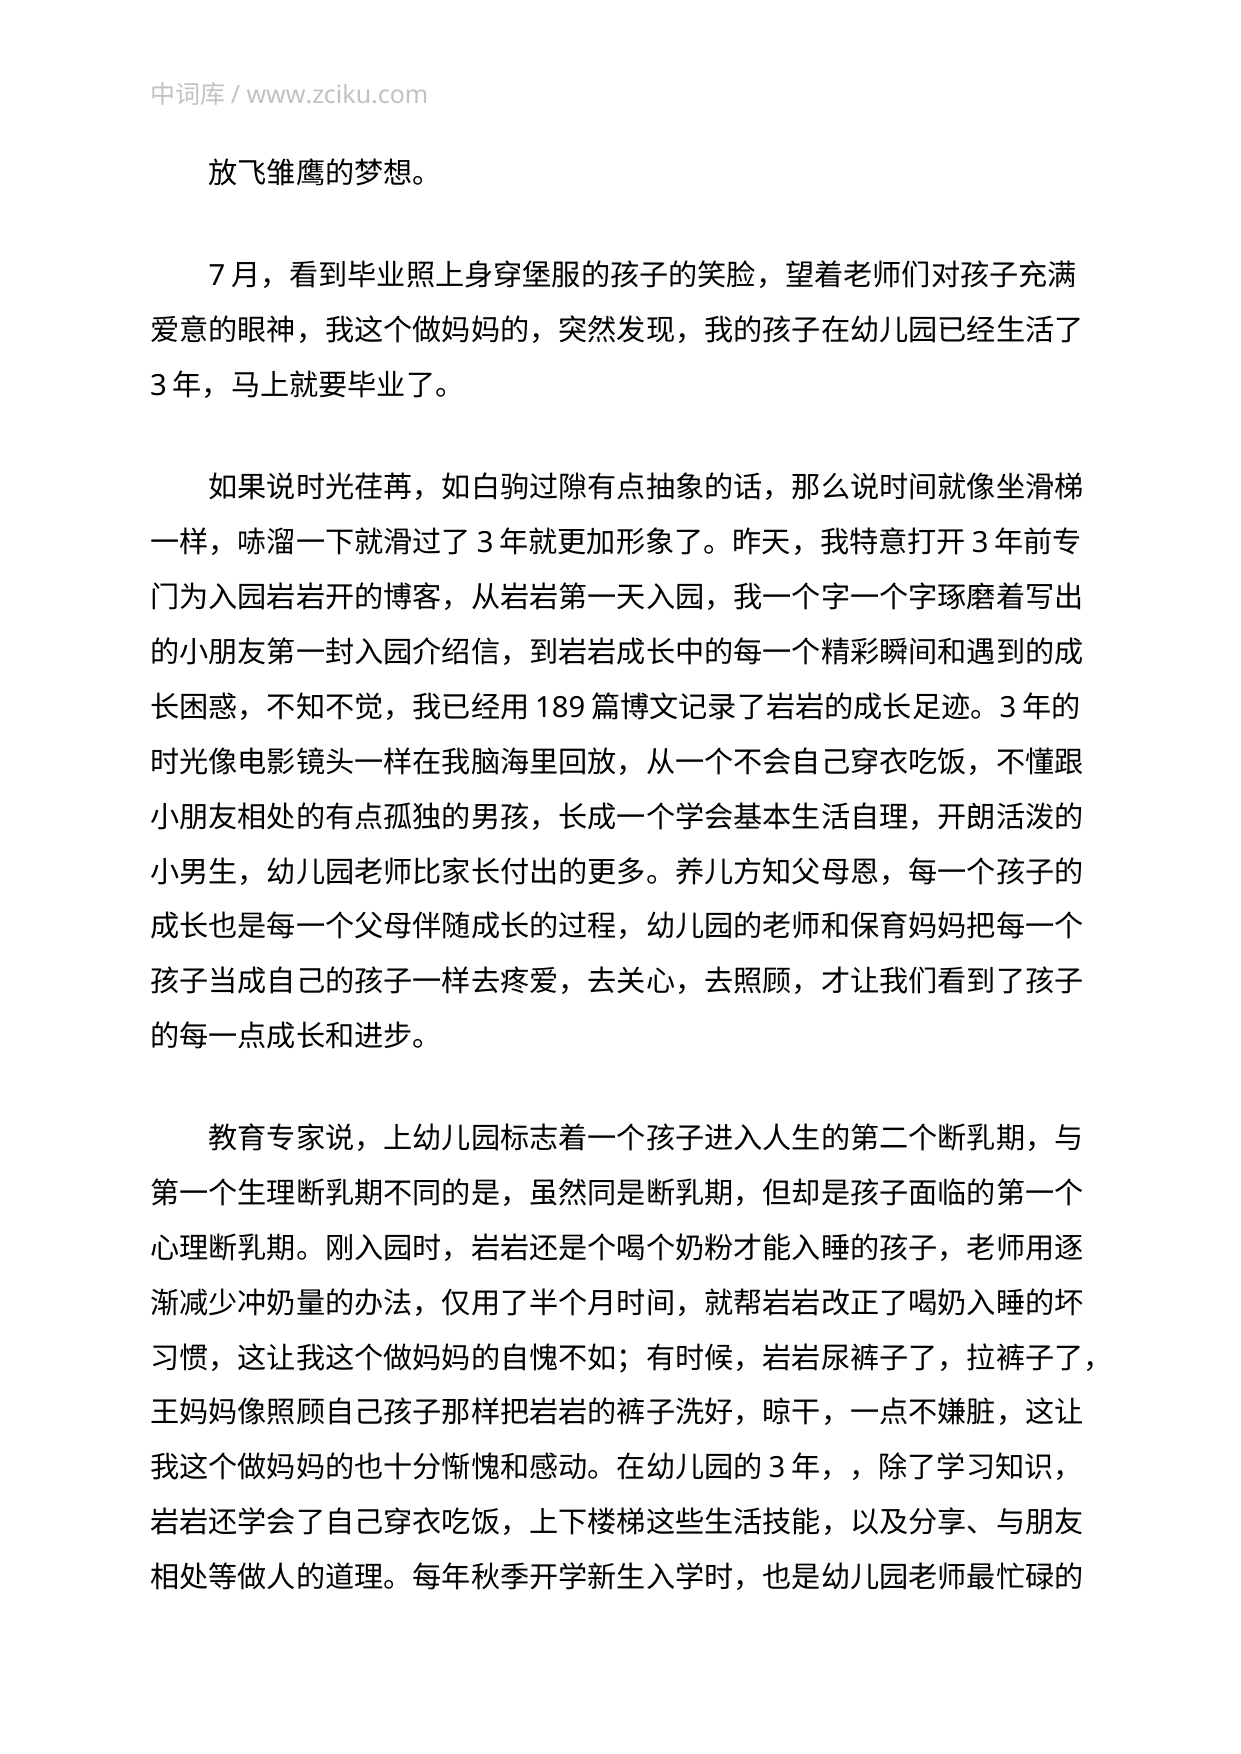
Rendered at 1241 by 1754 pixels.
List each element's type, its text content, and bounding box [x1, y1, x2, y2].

text 放飞雏鹰的梦想。 [150, 150, 1090, 192]
text 如果说时光荏苒，如白驹过隙有点抽象的话，那么说时间就像坐滑梯一样，哧溜一下就滑过了3年就更加形象了。昨天，我特意打开3年前专门为入园岩岩开的博客，从岩岩第一天入园，我一个字一个字琢磨着写出的小朋友第一封入园介绍信，到岩岩成长中的每一个精彩瞬间和遇到的成长困惑，不知不觉，我已经用189篇博文记录了岩岩的成长足迹。3年的时光像电影镜头一样在我脑海里回放，从一个不会自己穿衣吃饭，不懂跟小朋友相处的有点孤独的男孩，长成一个学会基本生活自理，开朗活泼的小男生，幼儿园老师比家长付出的更多。养儿方知父母恩，每一个孩子的成长也是每一个父母伴随成长的过程，幼儿园的老师和保育妈妈把每一个孩子当成自己的孩子一样去疼爱，去关心，去照顾，才让我们看到了孩子的每一点成长和进步。 [150, 464, 1090, 1055]
text 7月，看到毕业照上身穿堡服的孩子的笑脸，望着老师们对孩子充满爱意的眼神，我这个做妈妈的，突然发现，我的孩子在幼儿园已经生活了3年，马上就要毕业了。 [150, 252, 1090, 404]
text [150, 1114, 1090, 1596]
